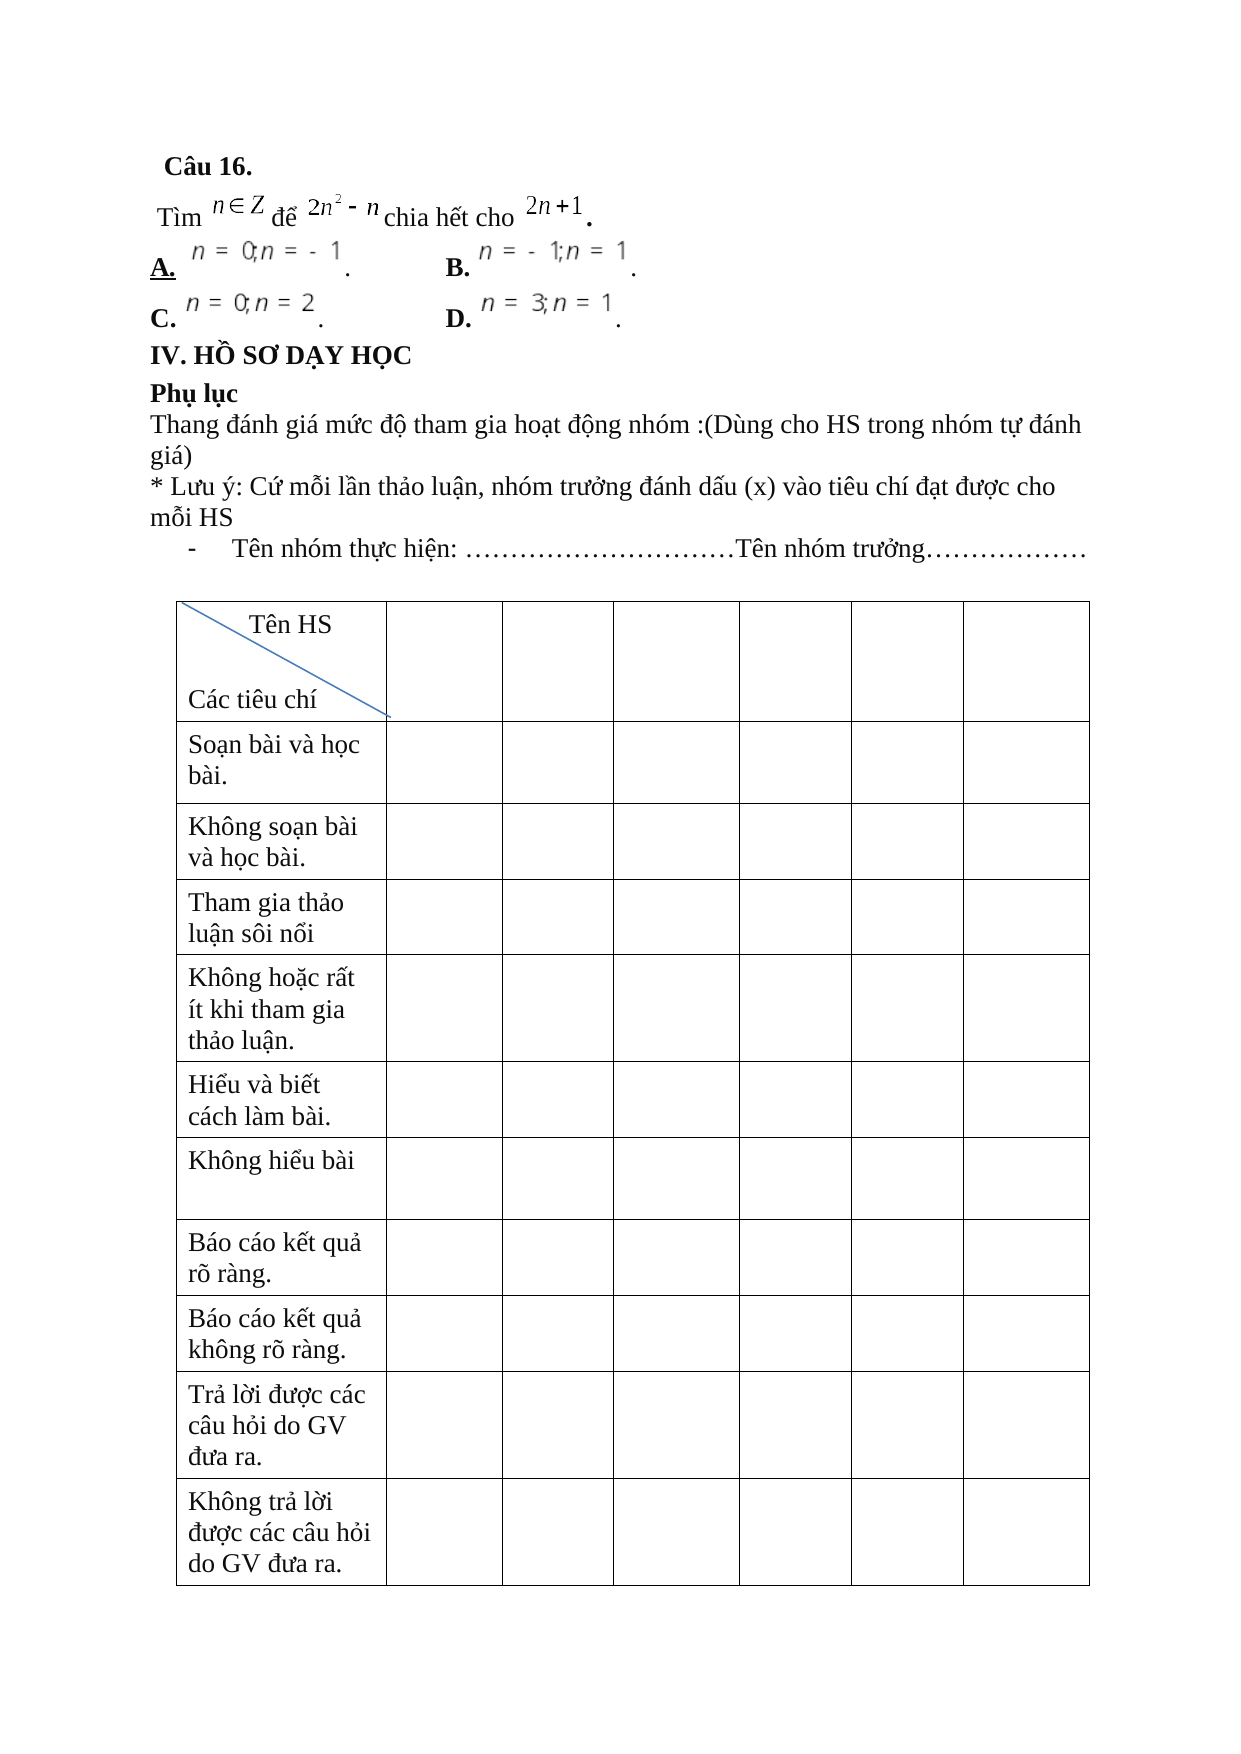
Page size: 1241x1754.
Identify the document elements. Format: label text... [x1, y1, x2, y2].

table_cell [852, 722, 963, 803]
table_cell [964, 1138, 1089, 1219]
table_cell [852, 804, 963, 878]
table_cell [740, 1372, 851, 1478]
table_cell [964, 880, 1089, 954]
table_cell [503, 880, 613, 954]
table_cell [614, 955, 739, 1061]
table_cell [964, 804, 1089, 878]
table_cell [964, 1220, 1089, 1295]
table_cell [740, 880, 851, 954]
table_cell [964, 1062, 1089, 1137]
table_cell Soạn bài và học bài. [177, 722, 386, 803]
table_cell [740, 955, 851, 1061]
table_cell [852, 1138, 963, 1219]
text IV. HỒ SƠ DẠY HỌC [150, 339, 1090, 370]
table_cell [964, 1372, 1089, 1478]
table_cell [614, 722, 739, 803]
text Phụ lục [150, 377, 1090, 408]
table_cell [740, 1062, 851, 1137]
table_header [387, 602, 502, 721]
table_cell [852, 1062, 963, 1137]
table_cell [503, 1138, 613, 1219]
text Thang đánh giá mức độ tham gia hoạt động nhóm :(Dùng cho HS trong nhóm tự đánh giá) [150, 408, 1090, 470]
table_cell [964, 722, 1089, 803]
table_cell [964, 955, 1089, 1061]
table_cell [503, 1062, 613, 1137]
table_cell [852, 1372, 963, 1478]
table_cell [614, 1372, 739, 1478]
table_cell [387, 1372, 502, 1478]
table_cell [852, 955, 963, 1061]
list Tên nhóm thực hiện: …………………………Tên nhóm trưởng……………… [187, 532, 1090, 564]
table_cell [964, 1479, 1089, 1585]
table_cell [387, 804, 502, 878]
table_cell [387, 1138, 502, 1219]
table_cell Không soạn bài và học bài. [177, 804, 386, 878]
table_cell Không hiểu bài [177, 1138, 386, 1219]
table_cell [614, 1062, 739, 1137]
text A. . B. . [150, 238, 1090, 282]
table_cell [387, 1479, 502, 1585]
table_cell [852, 1220, 963, 1295]
table_cell [740, 804, 851, 878]
text C. . D. . [150, 289, 1090, 333]
table_cell [614, 1138, 739, 1219]
table_header [964, 602, 1089, 721]
table_cell [503, 1479, 613, 1585]
table_cell [503, 1372, 613, 1478]
table_cell [387, 880, 502, 954]
text Câu 16. Lời giải [150, 150, 1090, 181]
table_cell Không trả lời được các câu hỏi do GV đưa ra. [177, 1479, 386, 1585]
text Tìm để chia hết cho . [150, 187, 1090, 232]
table_cell [740, 722, 851, 803]
table_cell [387, 955, 502, 1061]
table_cell [387, 1296, 502, 1371]
table_cell [503, 722, 613, 803]
table_cell [387, 1220, 502, 1295]
table_cell Hiểu và biết cách làm bài. [177, 1062, 386, 1137]
table_cell Báo cáo kết quả không rõ ràng. [177, 1296, 386, 1371]
table_cell [740, 1138, 851, 1219]
table_cell [740, 1296, 851, 1371]
table_header [740, 602, 851, 721]
table_cell [503, 955, 613, 1061]
table_cell Trả lời được các câu hỏi do GV đưa ra. [177, 1372, 386, 1478]
table_header [852, 602, 963, 721]
table_cell [852, 1296, 963, 1371]
table_cell [852, 880, 963, 954]
table_cell [503, 1296, 613, 1371]
text * Lưu ý: Cứ mỗi lần thảo luận, nhóm trưởng đánh dấu (x) vào tiêu chí đạt được cho mỗi HS [150, 470, 1090, 532]
table_header [614, 602, 739, 721]
table_cell [740, 1220, 851, 1295]
table_cell [503, 804, 613, 878]
table_cell Tham gia thảo luận sôi nổi [177, 880, 386, 954]
table_cell [387, 1062, 502, 1137]
table_cell [614, 880, 739, 954]
table_cell [503, 1220, 613, 1295]
table_cell [387, 722, 502, 803]
table_cell [614, 1296, 739, 1371]
table_cell [964, 1296, 1089, 1371]
table_cell [614, 804, 739, 878]
table_cell [614, 1479, 739, 1585]
table_cell [614, 1220, 739, 1295]
table_cell [740, 1479, 851, 1585]
table_header [503, 602, 613, 721]
table_cell Không hoặc rất ít khi tham gia thảo luận. [177, 955, 386, 1061]
table_header Tên HS Các tiêu chí [177, 602, 386, 721]
table_cell [852, 1479, 963, 1585]
table_cell Báo cáo kết quả rõ ràng. [177, 1220, 386, 1295]
